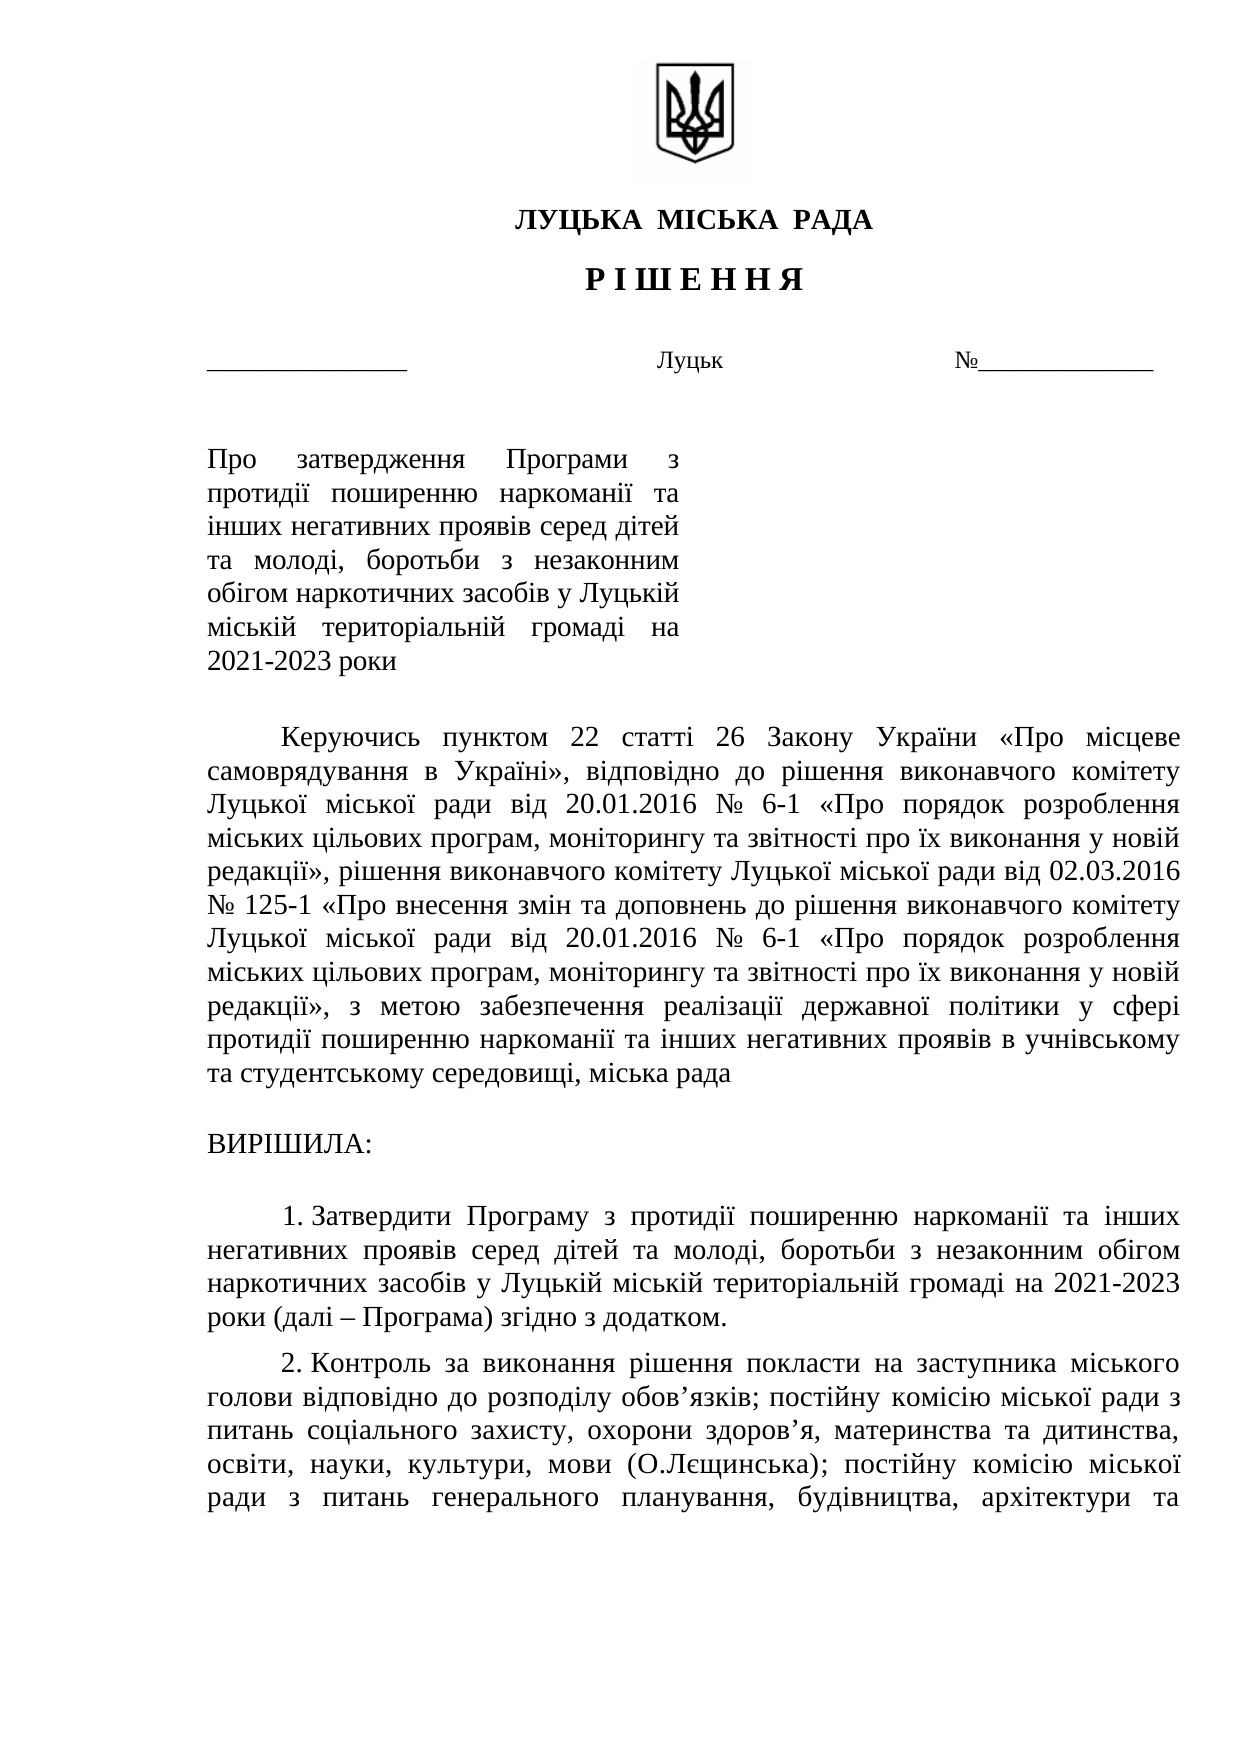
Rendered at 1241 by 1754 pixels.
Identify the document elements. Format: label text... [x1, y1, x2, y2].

text ВИРІШИЛА: [207, 1127, 1181, 1160]
text Керуючись пунктом 22 статті 26 Закону України «Про місцеве самоврядування в Україні», відповідно до рішення виконавчого комітету Луцької міської ради від 20.01.2016 № 6-1 «Про порядок розроблення міських цільових програм, моніторингу та звітності про їх виконання у новій редакції», рішення виконавчого комітету Луцької міської ради від 02.03.2016 № 125-1 «Про внесення змін та доповнень до рішення виконавчого комітету Луцької міської ради від 20.01.2016 № 6-1 «Про порядок розроблення міських цільових програм, моніторингу та звітності про їх виконання у новій редакції», з метою забезпечення реалізації державної політики у сфері протидії поширенню наркоманії та інших негативних проявів в учнівському та студентському середовищі, міська рада [207, 719, 1181, 1088]
subtitle Р І Ш Е Н Н Я [207, 259, 1181, 298]
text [207, 1345, 1181, 1513]
text 1. Затвердити Програму з протидії поширенню наркоманії та інших негативних проявів серед дітей та молоді, боротьби з незаконним обігом наркотичних засобів у Луцькій міській територіальній громаді на 2021-2023 роки (далі – Програма) згідно з додатком. [207, 1198, 1181, 1333]
subtitle ЛУЦЬКА МІСЬКА РАДА [207, 202, 1181, 235]
text ________________ Луцьк №______________ [207, 346, 1181, 374]
text Про затвердження Програми з протидії поширенню наркоманії та інших негативних проявів серед дітей та молоді, боротьби з незаконним обігом наркотичних засобів у Луцькій міській територіальній громаді на 2021-2023 роки [207, 441, 679, 676]
